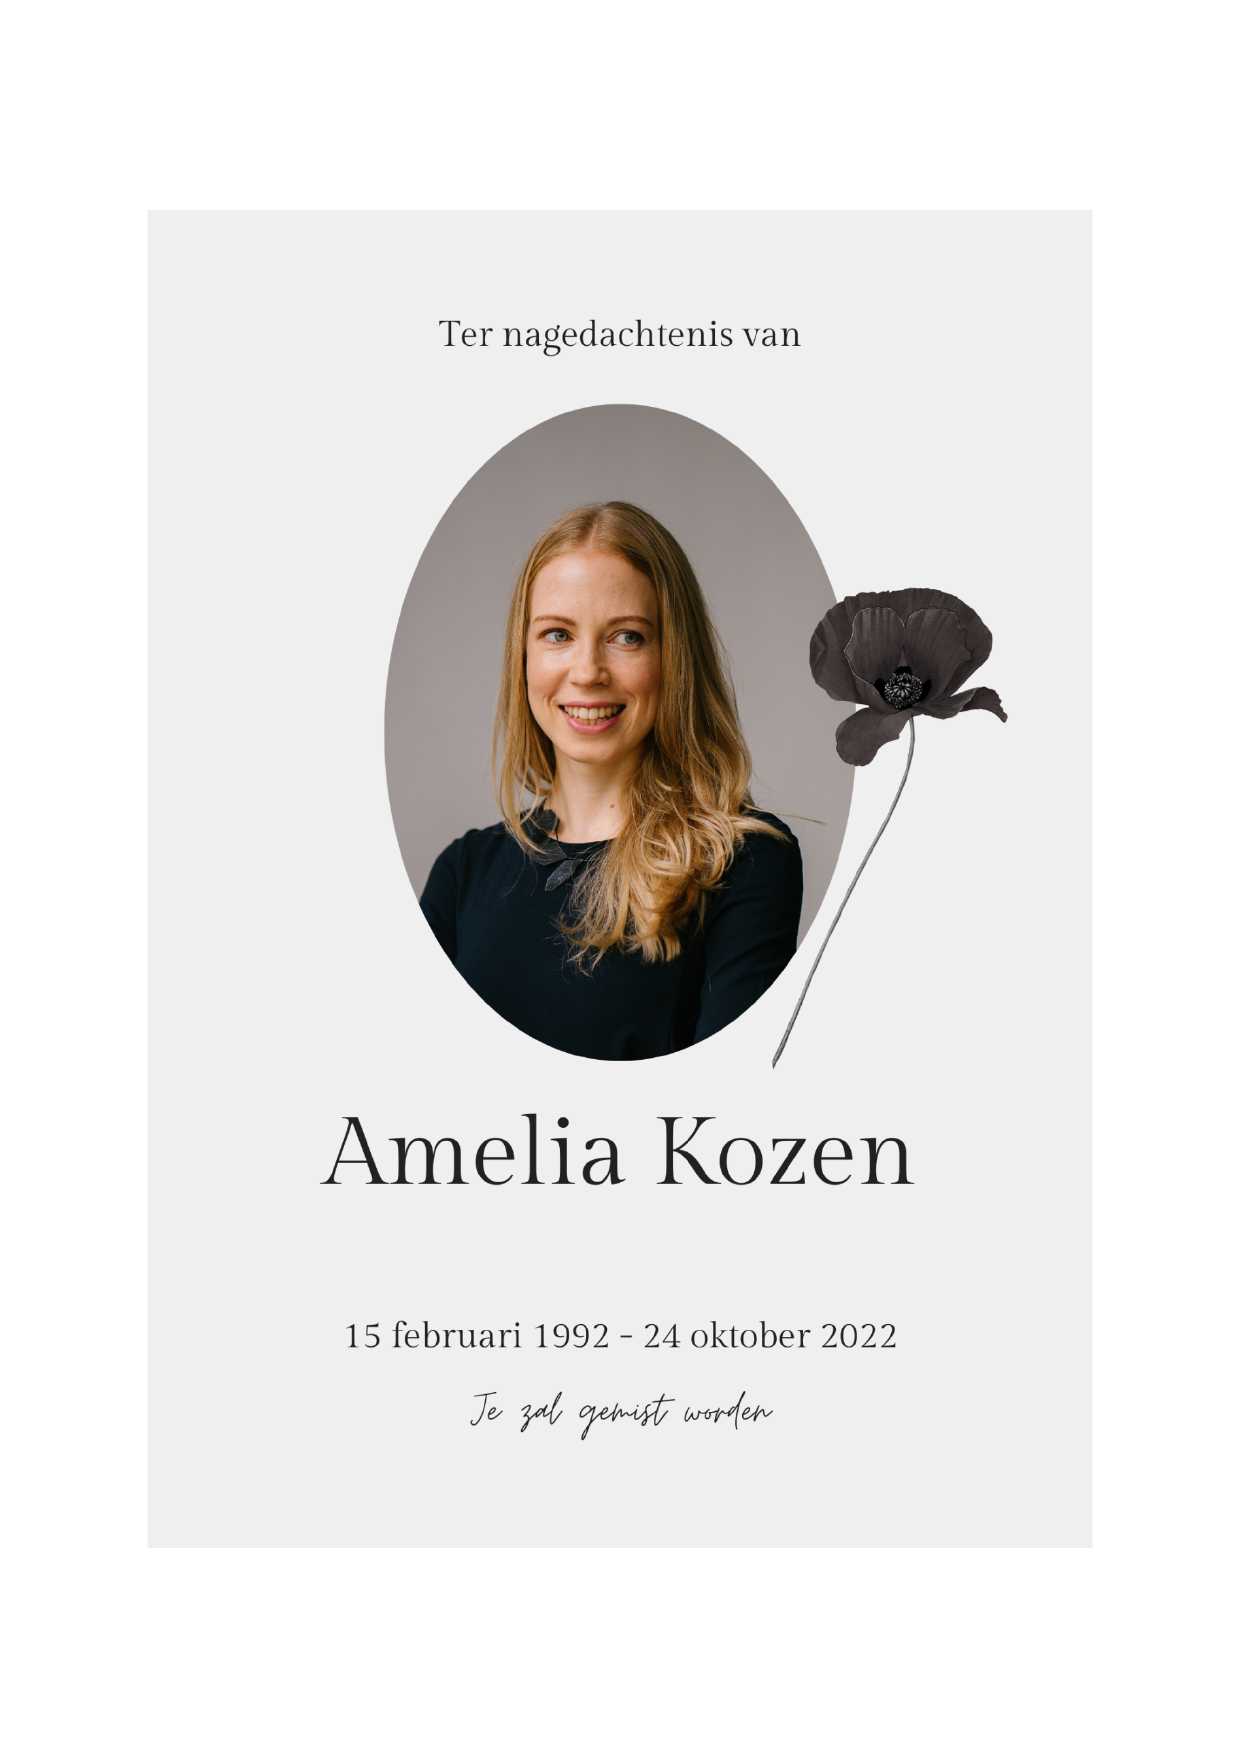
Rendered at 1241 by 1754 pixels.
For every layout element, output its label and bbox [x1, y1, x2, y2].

picture [147, 210, 1093, 1548]
